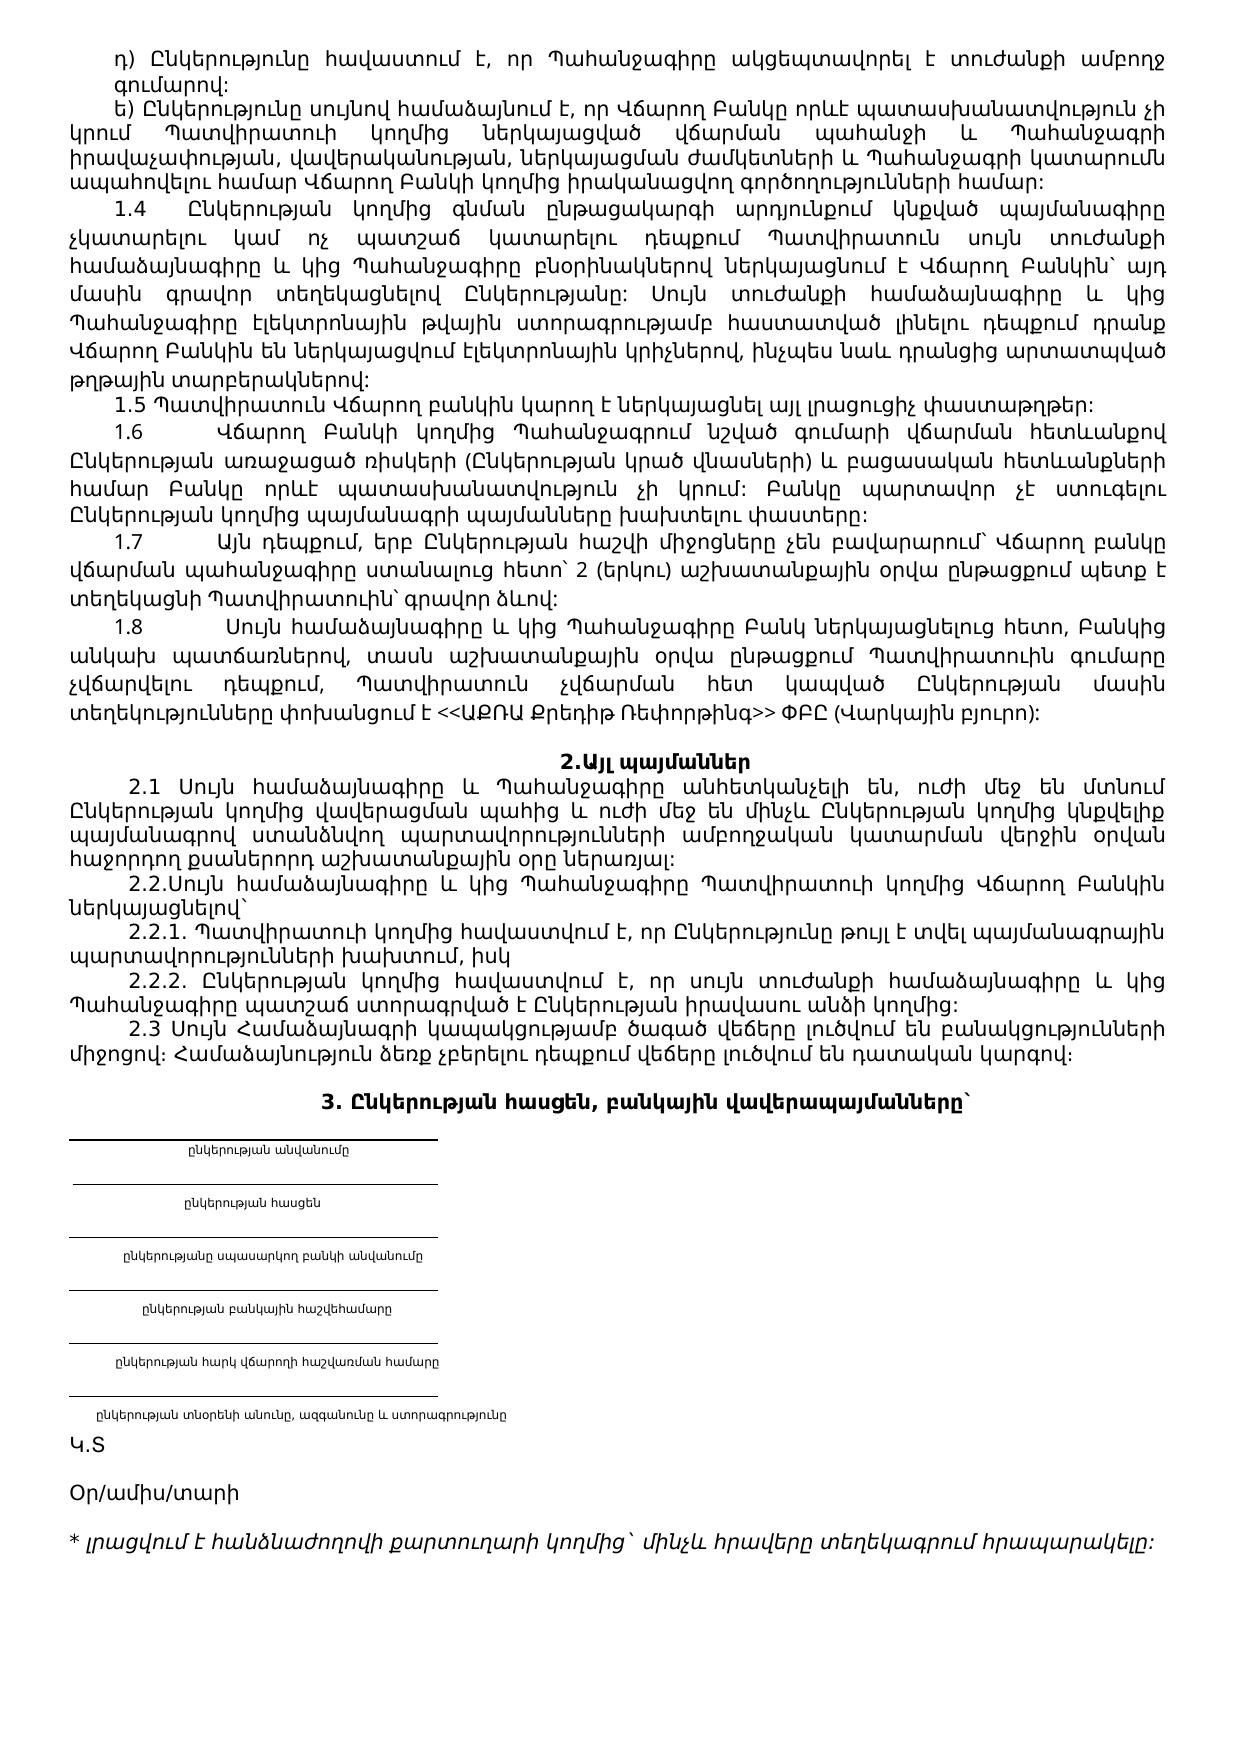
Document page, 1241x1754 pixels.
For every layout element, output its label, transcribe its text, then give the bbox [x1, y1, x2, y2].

list Սույն համաձայնագիրը և կից Պահանջագիրը Բանկ ներկայացնելուց հետո, Բանկից անկախ պատճառներով, տասն աշխատանքային օրվա ընթացքում Պատվիրատուին գումարը չվճարվելու դեպքում, Պատվիրատուն չվճարման հետ կապված Ընկերության մասին տեղեկությունները փոխանցում է <<ԱՔՌԱ Քրեդիթ Ռեփորթինգ>> ՓԲԸ (Վարկային բյուրո): [69, 612, 1167, 726]
text դ) Ընկերությունը հավաստում է, որ Պահանջագիրը ակցեպտավորել է տուժանքի ամբողջ գումարով: [113, 44, 1167, 97]
text Կ.Տ [69, 1433, 1167, 1457]
text ընկերության տնօրենի անունը, ազգանունը և ստորագրությունը [69, 1408, 1167, 1433]
text 2.2.2. Ընկերության կողմից հավաստվում է, որ սույն տուժանքի համաձայնագիրը և կից Պահանջագիրը պատշաճ ստորագրված է Ընկերության իրավասու անձի կողմից: [69, 969, 1167, 1017]
text ընկերության հարկ վճարողի հաշվառման համարը [69, 1355, 1167, 1379]
text ընկերությանը սպասարկող բանկի անվանումը [69, 1249, 1167, 1273]
text 2.3 Սույն Համաձայնագրի կապակցությամբ ծագած վեճերը լուծվում են բանակցությունների միջոցով։ Համաձայնություն ձեռք չբերելու դեպքում վեճերը լուծվում են դատական կարգով։ [69, 1017, 1167, 1066]
text Օր/ամիս/տարի [69, 1481, 1167, 1505]
text 2.Այլ պայմաններ [144, 750, 1167, 775]
text ընկերության բանկային հաշվեհամարը [69, 1302, 1167, 1327]
text 1.5 Պատվիրատուն Վճարող բանկին կարող է ներկայացնել այլ լրացուցիչ փաստաթղթեր: [113, 393, 1167, 417]
list Այն դեպքում, երբ Ընկերության հաշվի միջոցները չեն բավարարում՝ Վճարող բանկը վճարման պահանջագիրը ստանալուց հետո՝ 2 (երկու) աշխատանքային օրվա ընթացքում պետք է տեղեկացնի Պատվիրատուին՝ գրավոր ձևով: [69, 527, 1167, 612]
list Վճարող Բանկի կողմից Պահանջագրում նշված գումարի վճարման հետևանքով Ընկերության առաջացած ռիսկերի (Ընկերության կրած վնասների) և բացասական հետևանքների համար Բանկը որևէ պատասխանատվություն չի կրում: Բանկը պարտավոր չէ ստուգելու Ընկերության կողմից պայմանագրի պայմանները խախտելու փաստերը: [69, 417, 1167, 527]
text ընկերության հասցեն [69, 1196, 1167, 1221]
text ե) Ընկերությունը սույնով համաձայնում է, որ Վճարող Բանկը որևէ պատասխանատվություն չի կրում Պատվիրատուի կողմից ներկայացված վճարման պահանջի և Պահանջագրի իրավաչափության, վավերականության, ներկայացման ժամկետների և Պահանջագրի կատարումն ապահովելու համար Վճարող Բանկի կողմից իրականացվող գործողությունների համար: [69, 97, 1167, 194]
text 1.4 Ընկերության կողմից գնման ընթացակարգի արդյունքում կնքված պայմանագիրը չկատարելու կամ ոչ պատշաճ կատարելու դեպքում Պատվիրատուն սույն տուժանքի համաձայնագիրը և կից Պահանջագիրը բնօրինակներով ներկայացնում է Վճարող Բանկին` այդ մասին գրավոր տեղեկացնելով Ընկերությանը: Սույն տուժանքի համաձայնագիրը և կից Պահանջագիրը էլեկտրոնային թվային ստորագրությամբ հաստատված լինելու դեպքում դրանք Վճարող Բանկին են ներկայացվում էլեկտրոնային կրիչներով, ինչպես նաև դրանցից արտատպված թղթային տարբերակներով: [69, 194, 1167, 393]
text 2.2.Սույն համաձայնագիրը և կից Պահանջագիրը Պատվիրատուի կողմից Վճարող Բանկին ներկայացնելով` [69, 872, 1167, 920]
text 2.1 Սույն համաձայնագիրը և Պահանջագիրը անհետկանչելի են, ուժի մեջ են մտնում Ընկերության կողմից վավերացման պահից և ուժի մեջ են մինչև Ընկերության կողմից կնքվելիք պայմանագրով ստանձնվող պարտավորությունների ամբողջական կատարման վերջին օրվան հաջորդող քսաներորդ աշխատանքային օրը ներառյալ: [69, 775, 1167, 872]
text 2.2.1. Պատվիրատուի կողմից հավաստվում է, որ Ընկերությունը թույլ է տվել պայմանագրային պարտավորությունների խախտում, իսկ [69, 920, 1167, 969]
text * լրացվում է հանձնաժողովի քարտուղարի կողմից` մինչև հրավերը տեղեկագրում հրապարակելը: [69, 1530, 1167, 1554]
text ընկերության անվանումը [69, 1143, 1167, 1167]
text 3. Ընկերության հասցեն, բանկային վավերապայմանները` [69, 1090, 1167, 1114]
